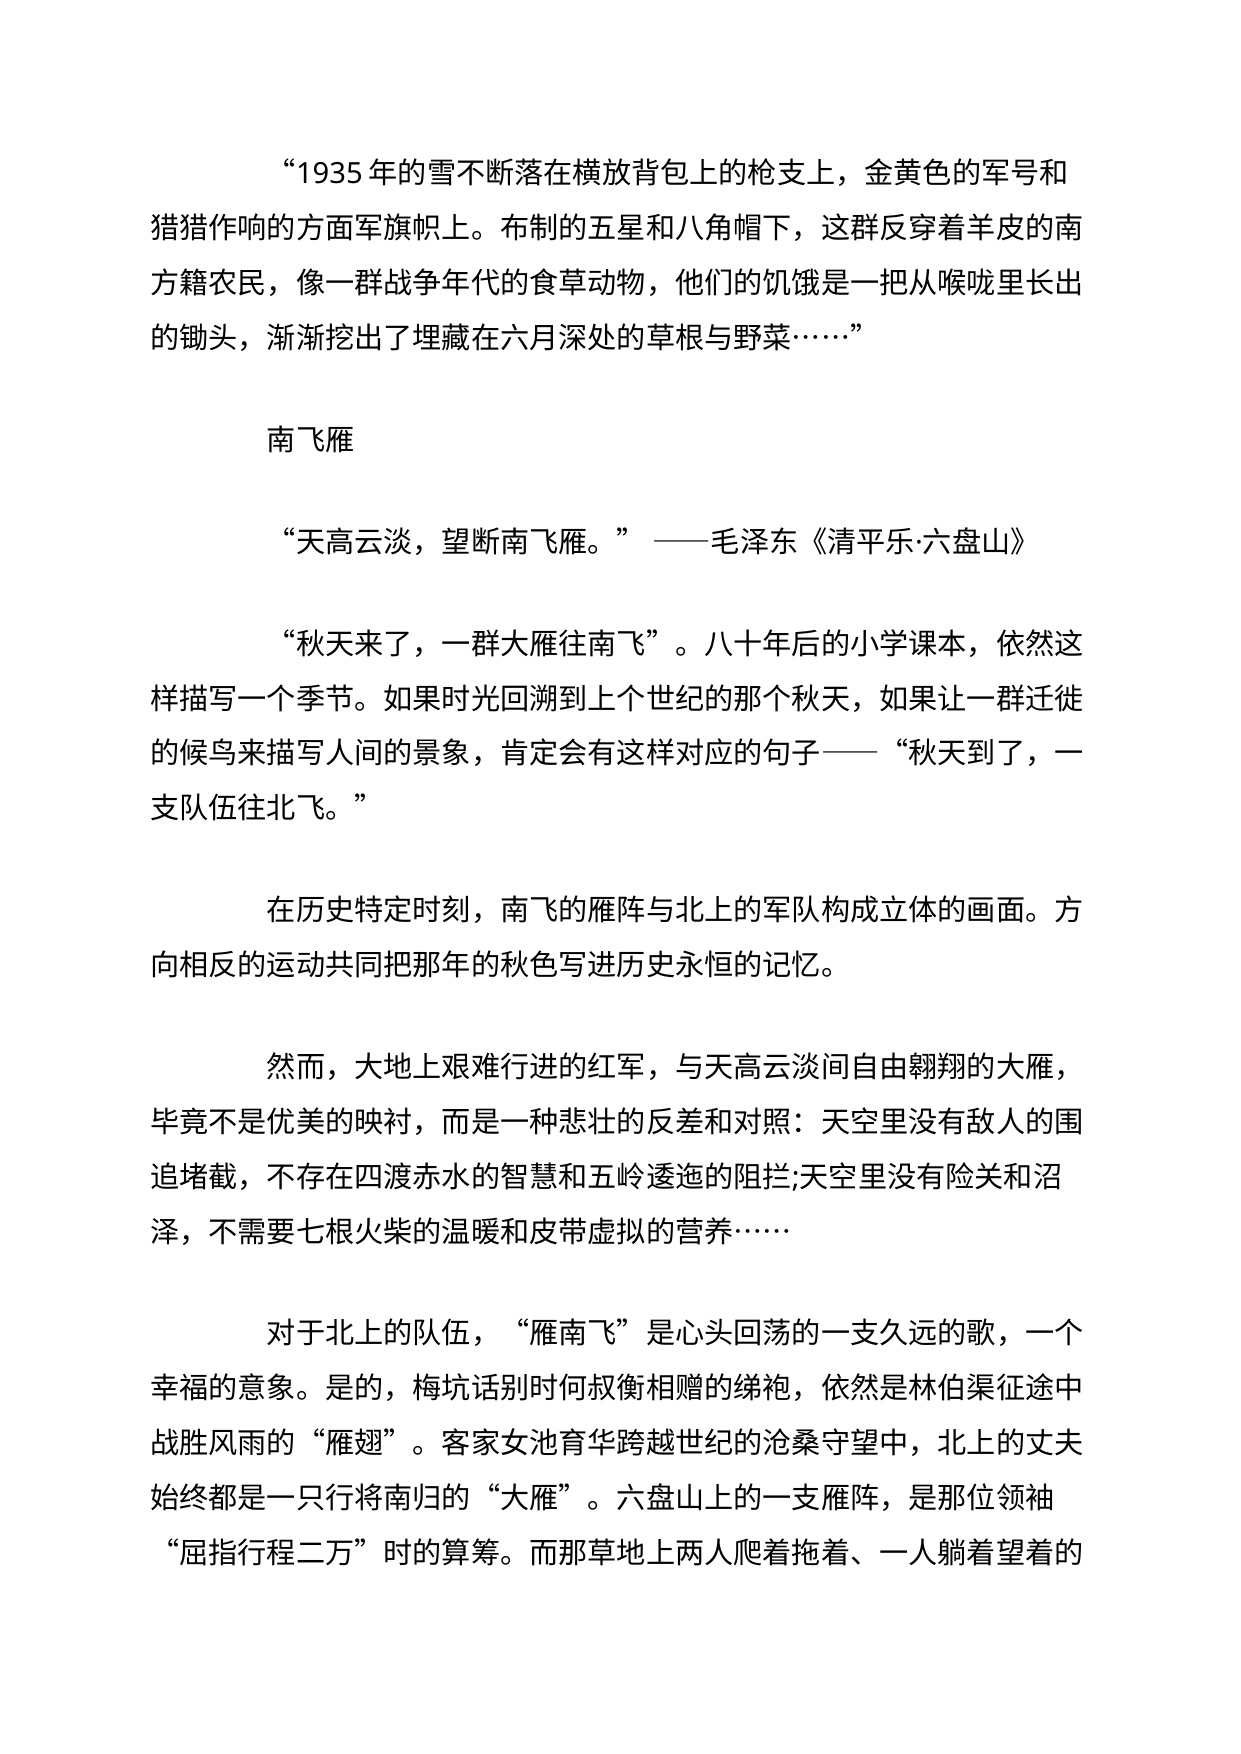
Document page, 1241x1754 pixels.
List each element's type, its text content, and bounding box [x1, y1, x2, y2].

text 南飞雁 [150, 417, 1090, 459]
text “秋天来了，一群大雁往南飞”。八十年后的小学课本，依然这样描写一个季节。如果时光回溯到上个世纪的那个秋天，如果让一群迁徙的候鸟来描写人间的景象，肯定会有这样对应的句子——“秋天到了，一支队伍往北飞。” [150, 620, 1090, 827]
text 在历史特定时刻，南飞的雁阵与北上的军队构成立体的画面。方向相反的运动共同把那年的秋色写进历史永恒的记忆。 [150, 887, 1090, 984]
text 然而，大地上艰难行进的红军，与天高云淡间自由翱翔的大雁，毕竟不是优美的映衬，而是一种悲壮的反差和对照：天空里没有敌人的围追堵截，不存在四渡赤水的智慧和五岭逶迤的阻拦;天空里没有险关和沼泽，不需要七根火柴的温暖和皮带虚拟的营养…… [150, 1043, 1090, 1251]
text “天高云淡，望断南飞雁。” ——毛泽东《清平乐·六盘山》 [150, 518, 1090, 561]
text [150, 1310, 1090, 1572]
text “1935年的雪不断落在横放背包上的枪支上，金黄色的军号和猎猎作响的方面军旗帜上。布制的五星和八角帽下，这群反穿着羊皮的南方籍农民，像一群战争年代的食草动物，他们的饥饿是一把从喉咙里长出的锄头，渐渐挖出了埋藏在六月深处的草根与野菜……” [150, 150, 1090, 357]
